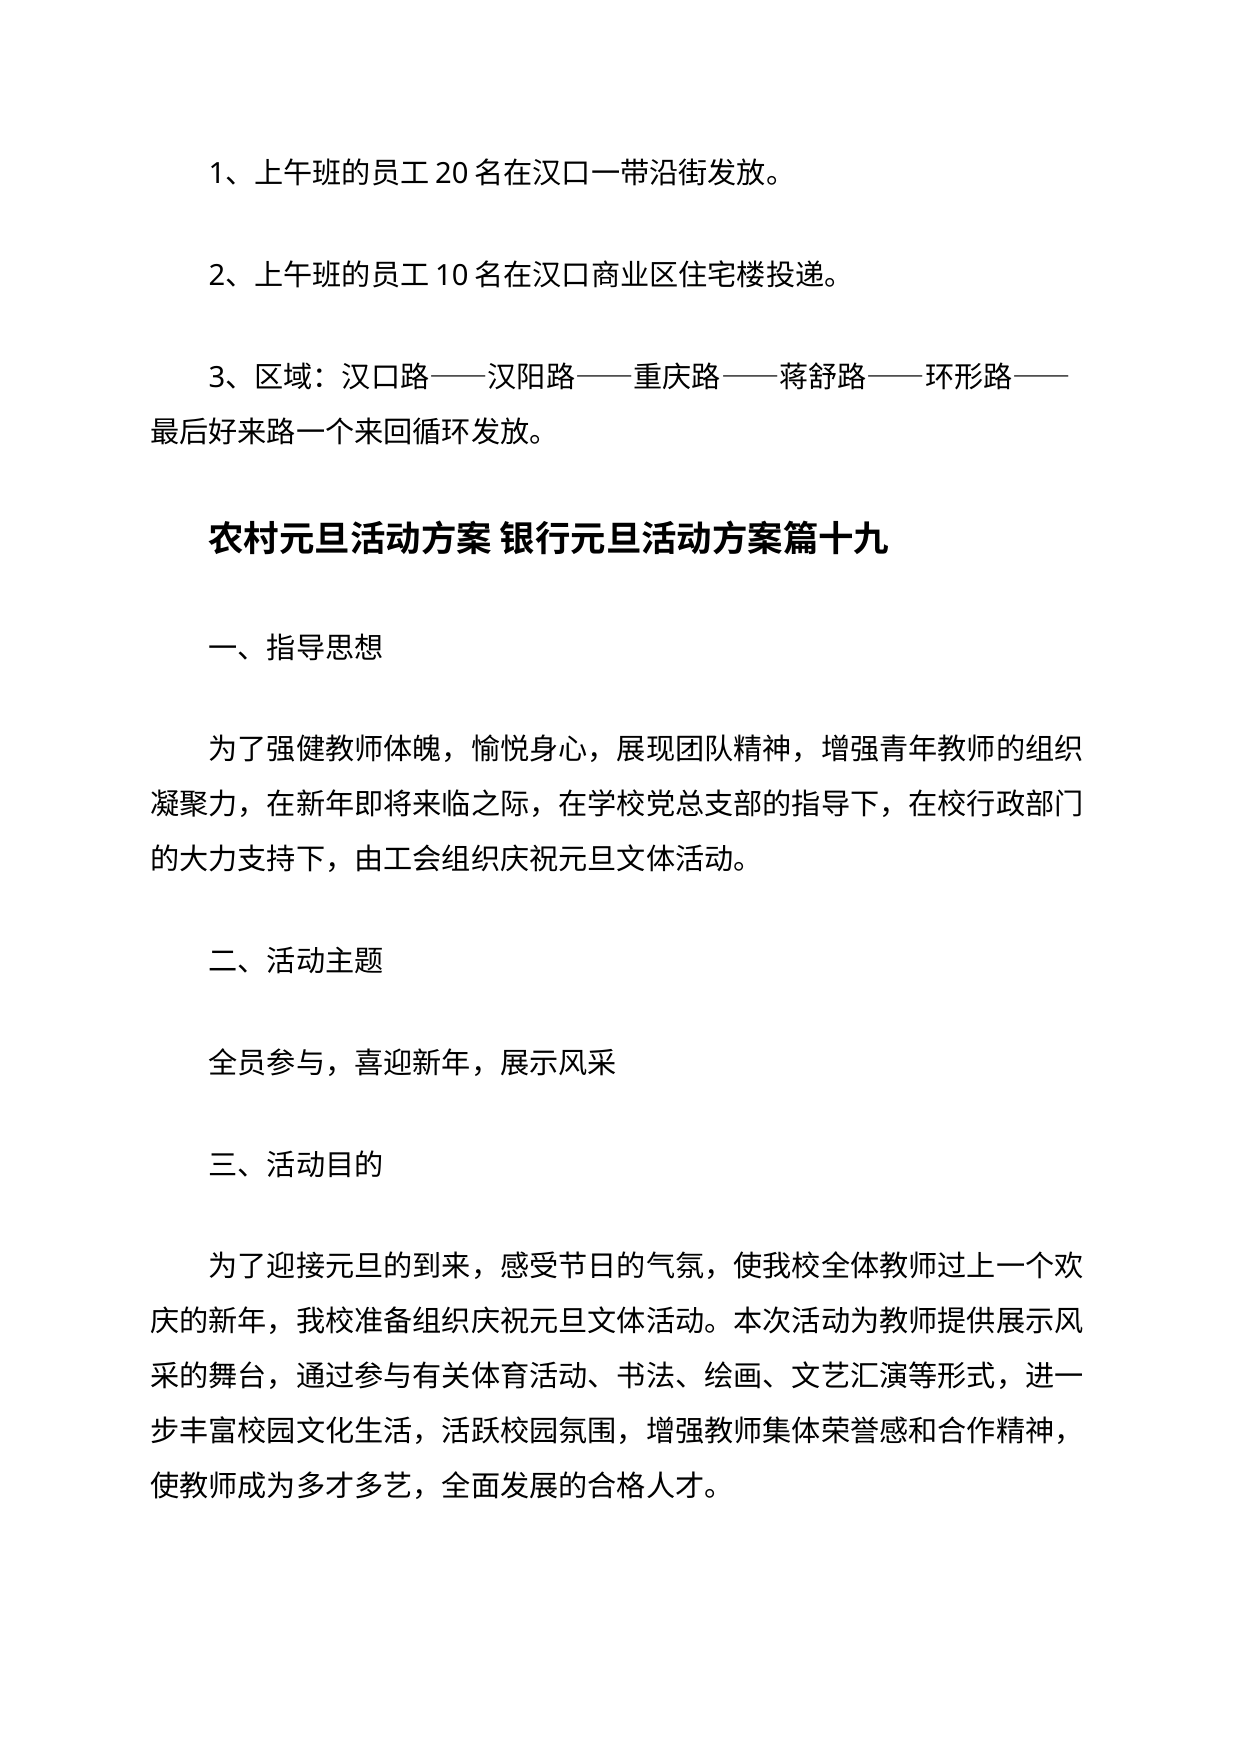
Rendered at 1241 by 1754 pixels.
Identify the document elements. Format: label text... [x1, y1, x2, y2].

text 三、活动目的 [150, 1141, 1090, 1183]
text 1、上午班的员工20名在汉口一带沿街发放。 [150, 150, 1090, 192]
text 农村元旦活动方案 银行元旦活动方案篇十九 [150, 511, 1090, 562]
text 二、活动主题 [150, 937, 1090, 980]
text 2、上午班的员工10名在汉口商业区住宅楼投递。 [150, 252, 1090, 294]
text 为了强健教师体魄，愉悦身心，展现团队精神，增强青年教师的组织凝聚力，在新年即将来临之际，在学校党总支部的指导下，在校行政部门的大力支持下，由工会组织庆祝元旦文体活动。 [150, 726, 1090, 878]
text 为了迎接元旦的到来，感受节日的气氛，使我校全体教师过上一个欢庆的新年，我校准备组织庆祝元旦文体活动。本次活动为教师提供展示风采的舞台，通过参与有关体育活动、书法、绘画、文艺汇演等形式，进一步丰富校园文化生活，活跃校园氛围，增强教师集体荣誉感和合作精神，使教师成为多才多艺，全面发展的合格人才。 [150, 1243, 1090, 1505]
text 全员参与，喜迎新年，展示风采 [150, 1039, 1090, 1082]
text 一、指导思想 [150, 624, 1090, 666]
text 3、区域：汉口路——汉阳路——重庆路——蒋舒路——环形路——最后好来路一个来回循环发放。 [150, 354, 1090, 451]
